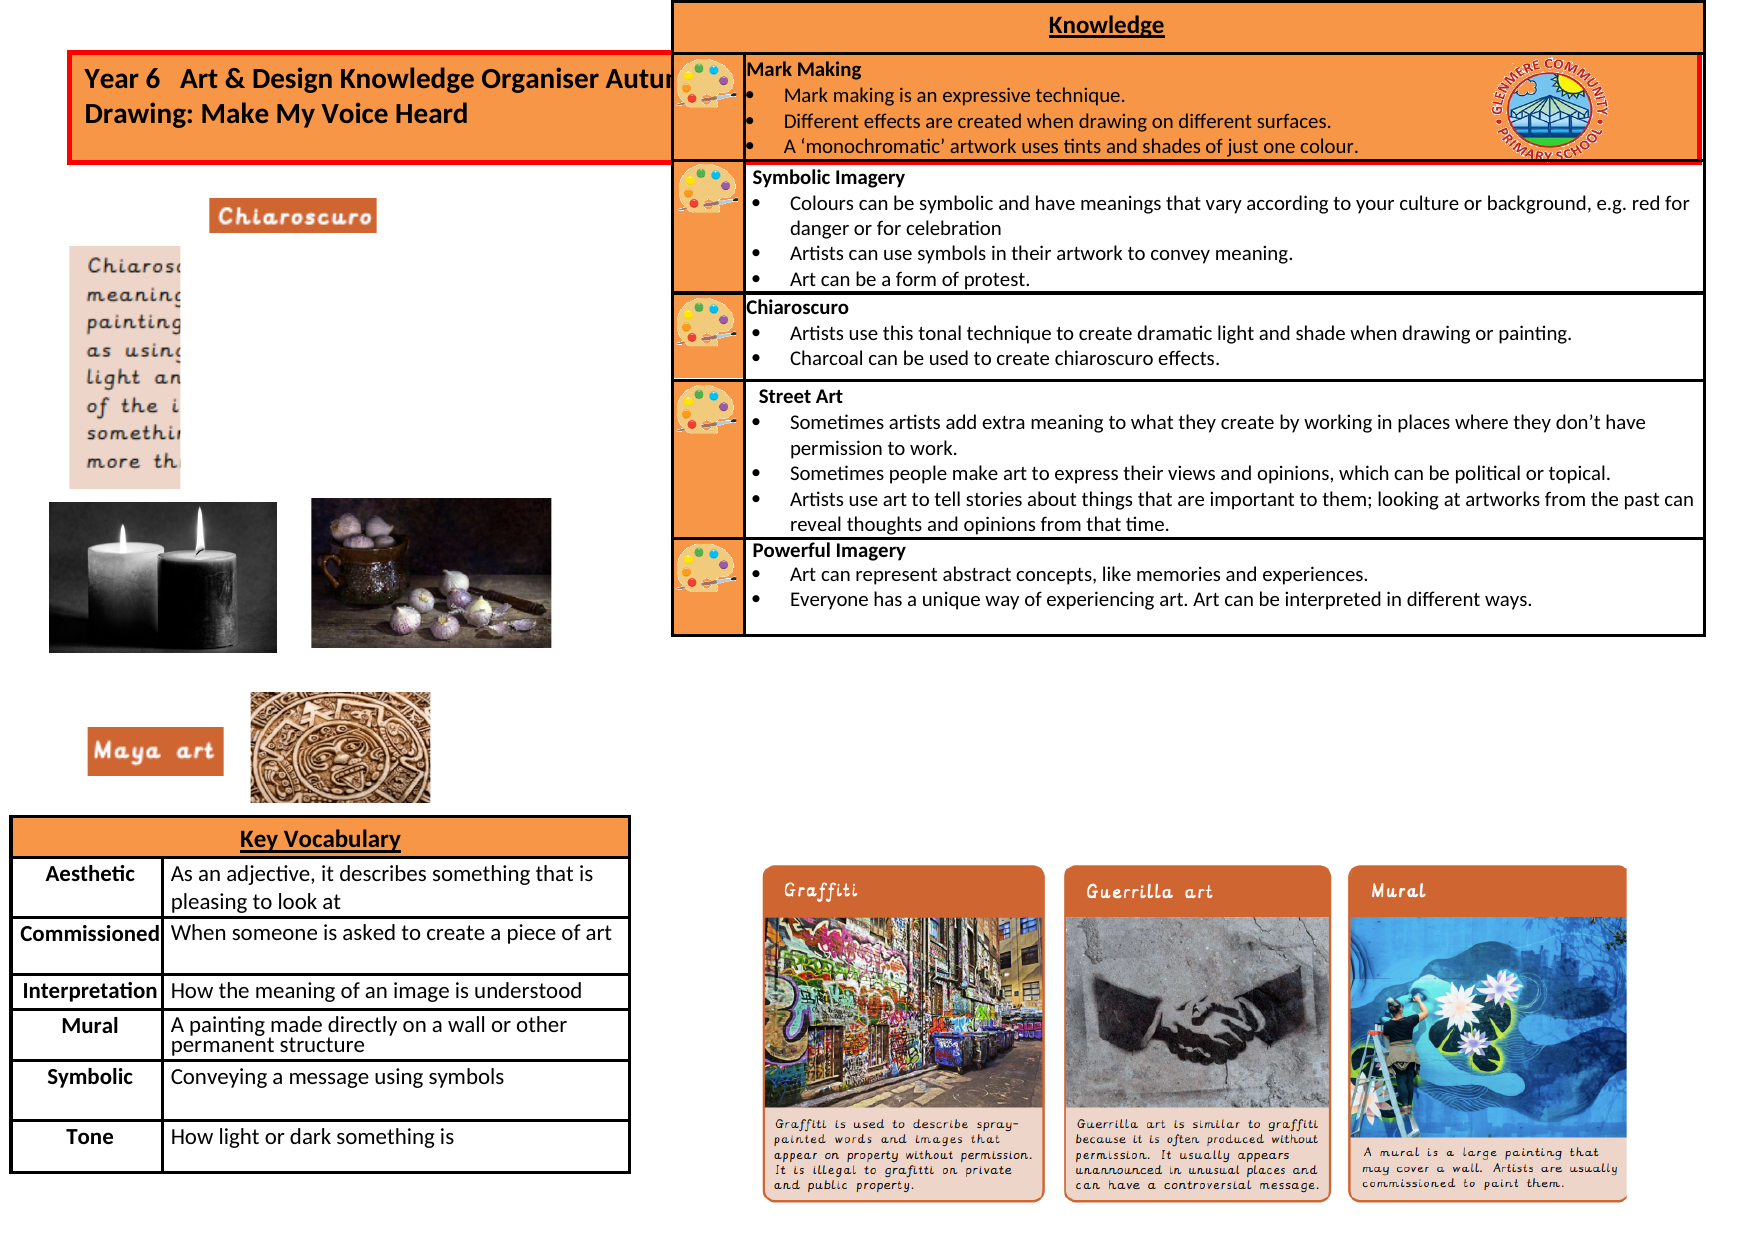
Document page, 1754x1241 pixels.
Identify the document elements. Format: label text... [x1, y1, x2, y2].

picture [673, 543, 737, 591]
table_cell Mural [13, 1011, 161, 1059]
table_cell Symbolic [13, 1062, 161, 1119]
table_cell When someone is asked to create a piece of art [164, 919, 628, 973]
table_cell How light or dark something is [164, 1122, 628, 1171]
table_cell Mark Making Mark making is an expressive technique. Different effects are created when drawing on different surfaces. A ‘monochromatic’ artwork uses tints and shades of just one colour. [746, 55, 1703, 159]
table_header Knowledge [674, 3, 1703, 52]
table_cell Street Art Sometimes artists add extra meaning to what they create by working in places where they don’t have permission to work. Sometimes people make art to express their views and opinions, which can be political or topical. Artists use art to tell stories about things that are important to them; looking at artworks from the past can reveal thoughts and opinions from that time. [746, 382, 1703, 537]
table_cell Chiaroscuro Artists use this tonal technique to create dramatic light and shade when drawing or painting. Charcoal can be used to create chiaroscuro effects. [746, 295, 1703, 378]
picture [209, 198, 377, 233]
table_cell [674, 540, 743, 1240]
table_cell Conveying a message using symbols [164, 1062, 628, 1119]
table_cell [674, 55, 743, 159]
table_cell Symbolic Imagery Colours can be symbolic and have meanings that vary according to your culture or background, e.g. red for danger or for celebration Artists can use symbols in their artwork to convey meaning. Art can be a form of protest. [746, 162, 1703, 291]
table_cell Commissioned [13, 919, 161, 973]
picture [87, 727, 224, 776]
picture [673, 298, 737, 346]
table_cell Tone [13, 1122, 161, 1171]
table_cell A painting made directly on a wall or other permanent structure [164, 1011, 628, 1059]
table_cell Aesthetic [13, 859, 161, 916]
table_cell As an adjective, it describes something that is pleasing to look at [164, 859, 628, 916]
table_header Key Vocabulary [13, 818, 628, 856]
table_cell Powerful Imagery Art can represent abstract concepts, like memories and experiences. Everyone has a unique way of experiencing art. Art can be interpreted in different ways. [746, 540, 1703, 1240]
picture [49, 502, 277, 653]
table_cell [674, 382, 743, 537]
picture [673, 385, 737, 433]
picture [675, 164, 738, 212]
picture [69, 246, 181, 489]
table_cell [674, 295, 743, 378]
picture [673, 59, 737, 107]
table_cell How the meaning of an image is understood [164, 976, 628, 1008]
table_cell Interpretation [13, 976, 161, 1008]
picture [249, 692, 431, 802]
table_cell [674, 162, 743, 291]
picture [311, 498, 552, 648]
